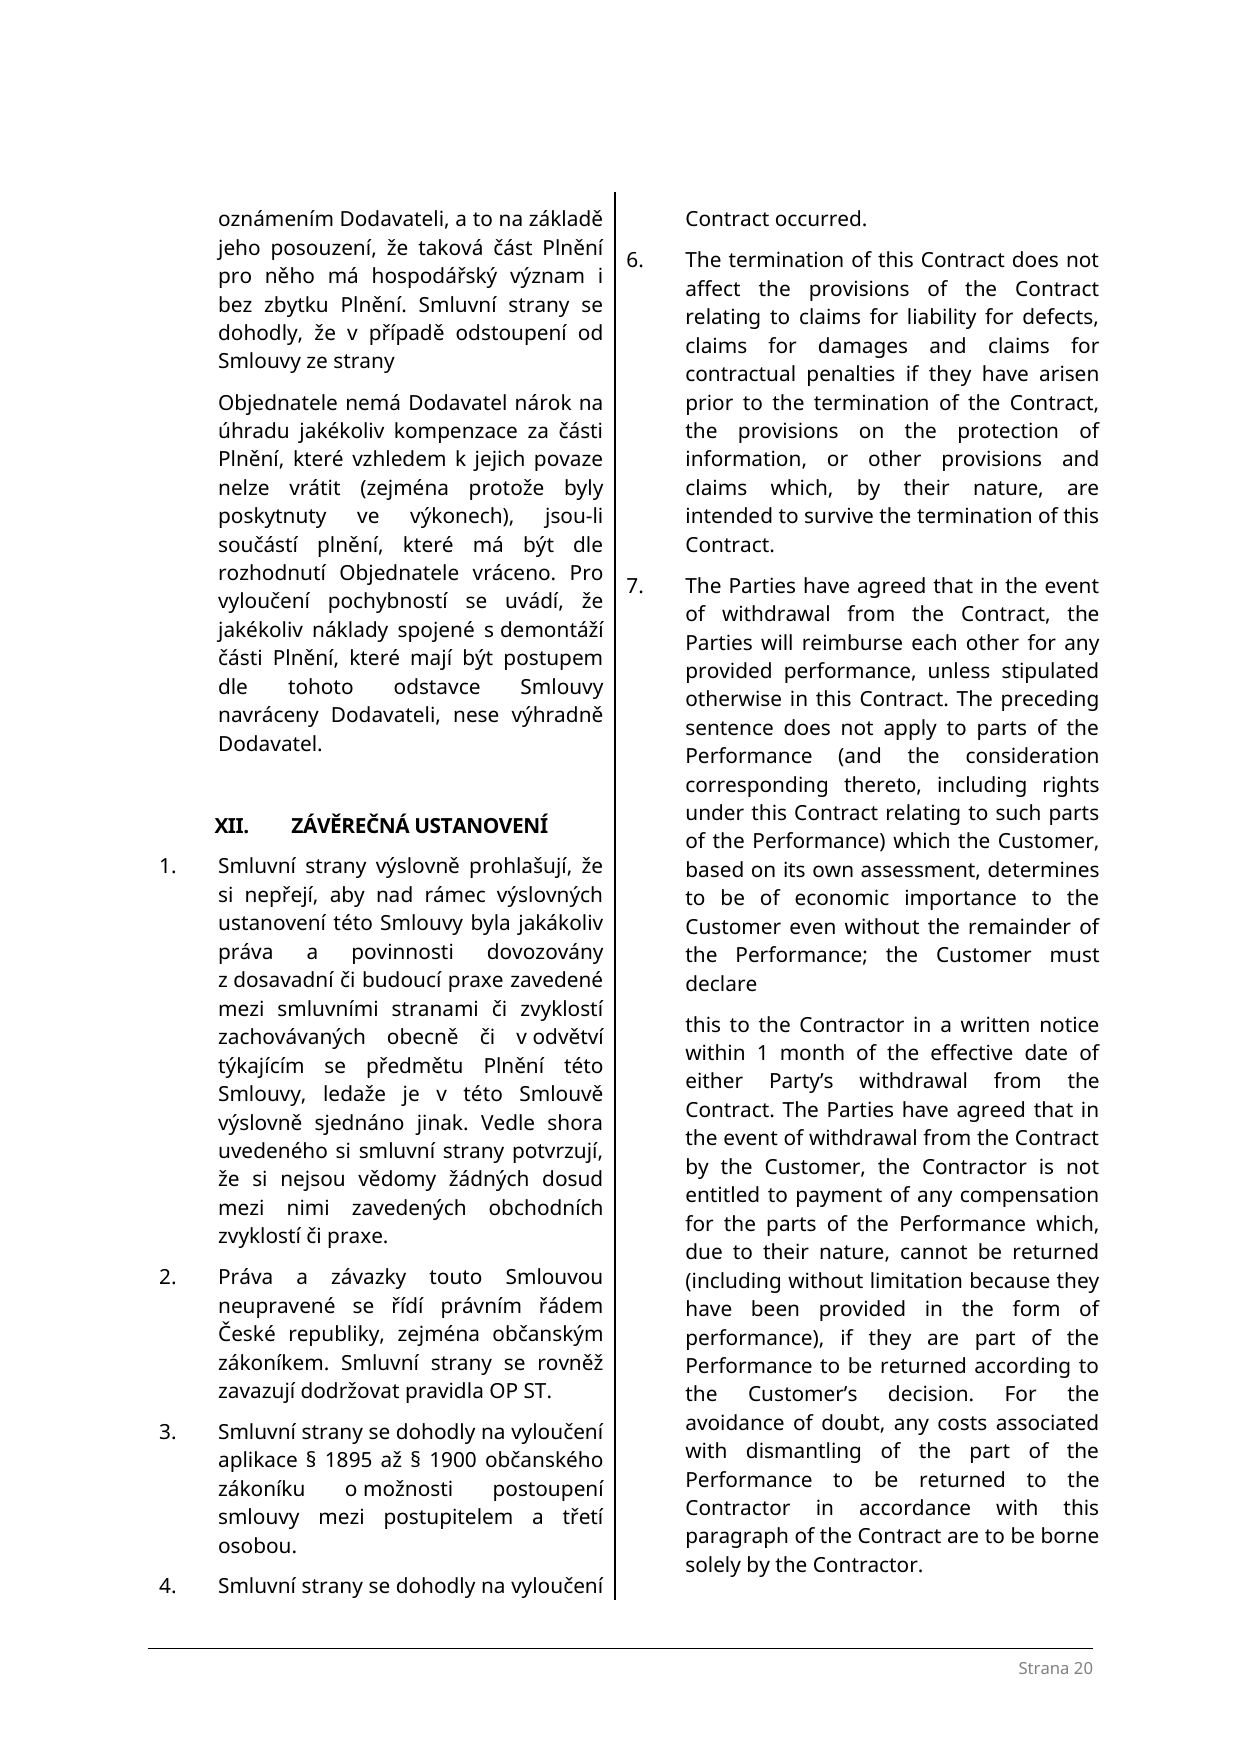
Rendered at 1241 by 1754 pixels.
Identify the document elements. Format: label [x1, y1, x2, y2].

table_header [148, 192, 614, 1600]
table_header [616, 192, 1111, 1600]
